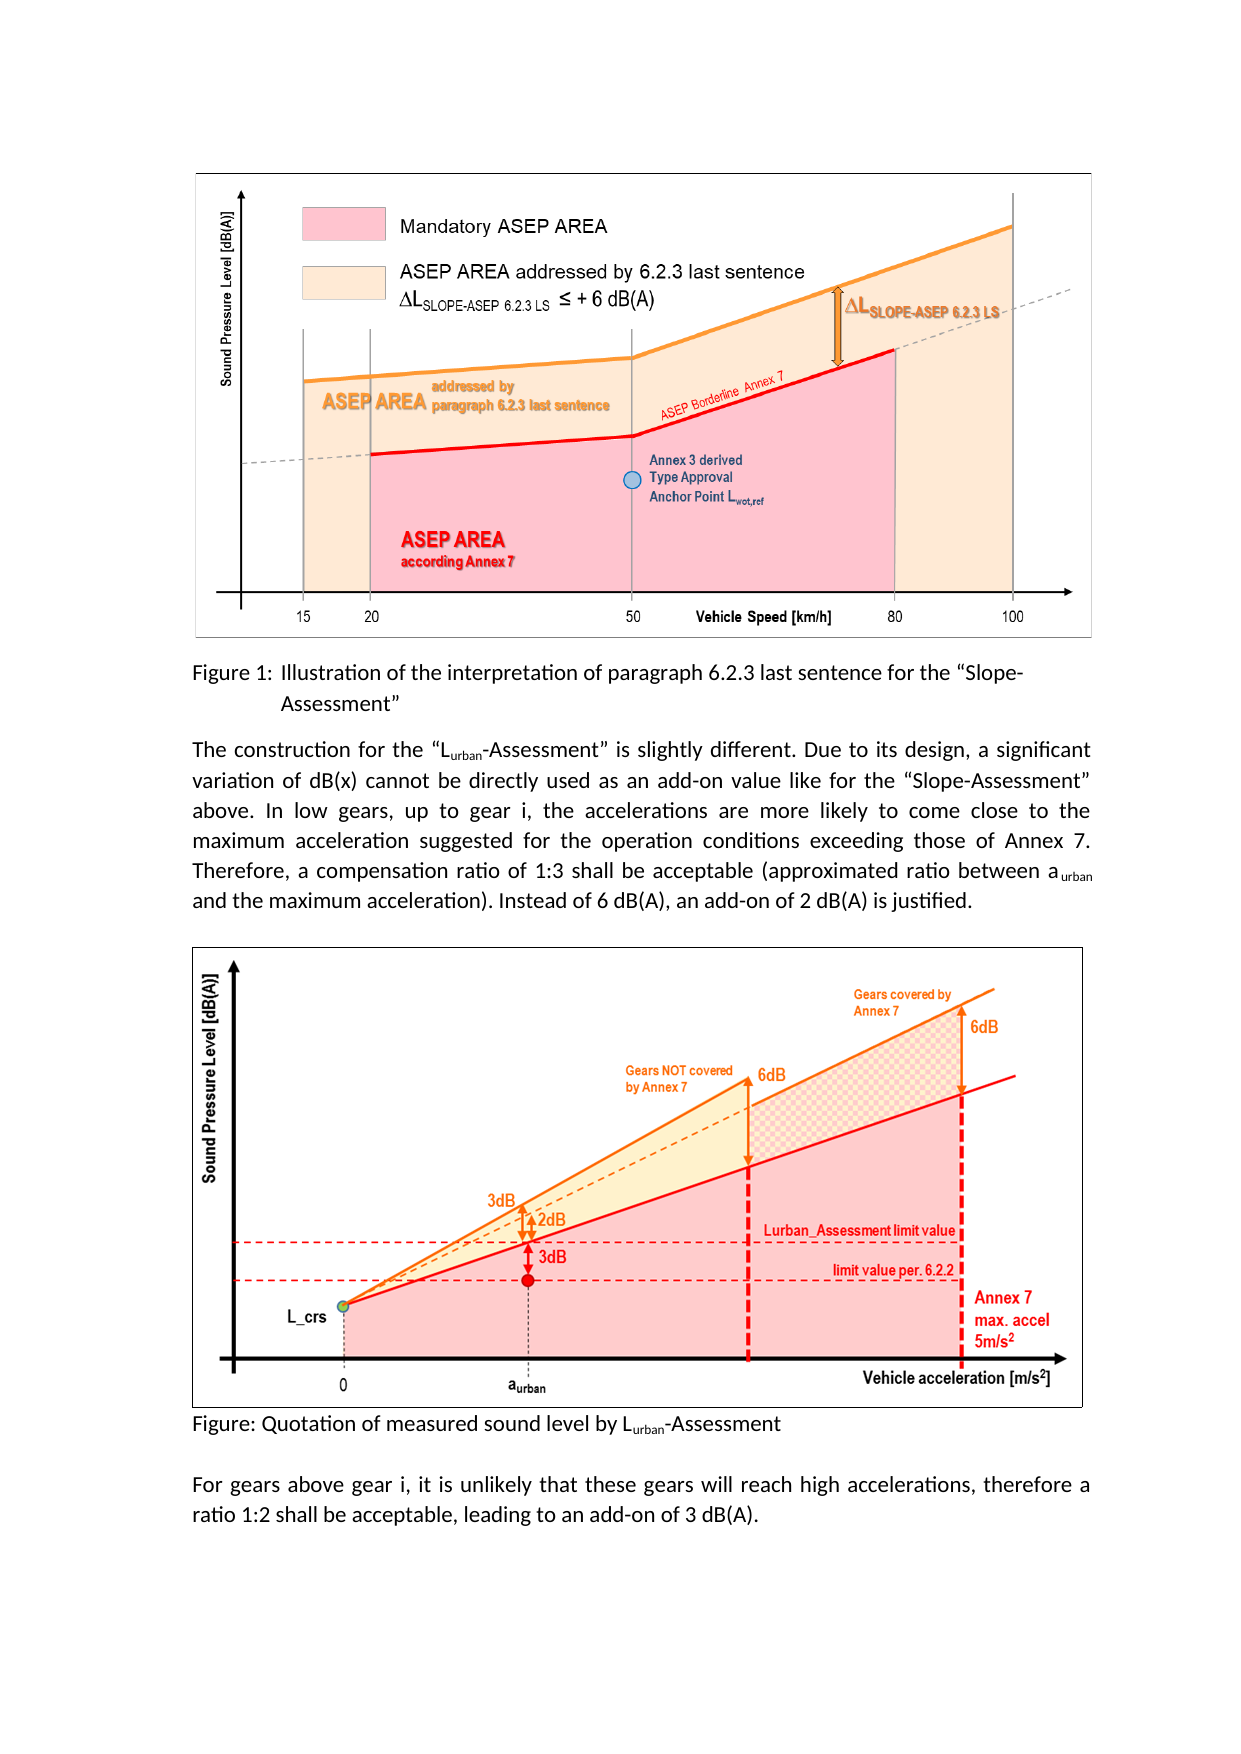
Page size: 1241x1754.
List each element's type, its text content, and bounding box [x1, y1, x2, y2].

picture [193, 948, 1082, 1407]
picture [195, 173, 1092, 638]
list The construction for the “Lurban-Assessment” is slightly different. Due to its design, a significant variation of dB(x) cannot be directly used as an add-on value like for the “Slope-Assessment” above. In low gears, up to gear i, the accelerations are more likely to come close to the maximum acceleration suggested for the operation conditions exceeding those of Annex 7. Therefore, a compensation ratio of 1:3 shall be acceptable (approximated ratio between aurban and the maximum acceleration). Instead of 6 dB(A), an add-on of 2 dB(A) is justified. [192, 736, 1093, 915]
list For gears above gear i, it is unlikely that these gears will reach high accelerations, therefore a ratio 1:2 shall be acceptable, leading to an add-on of 3 dB(A). [192, 1470, 1093, 1528]
list Figure: Quotation of measured sound level by Lurban-Assessment [192, 1409, 1093, 1437]
